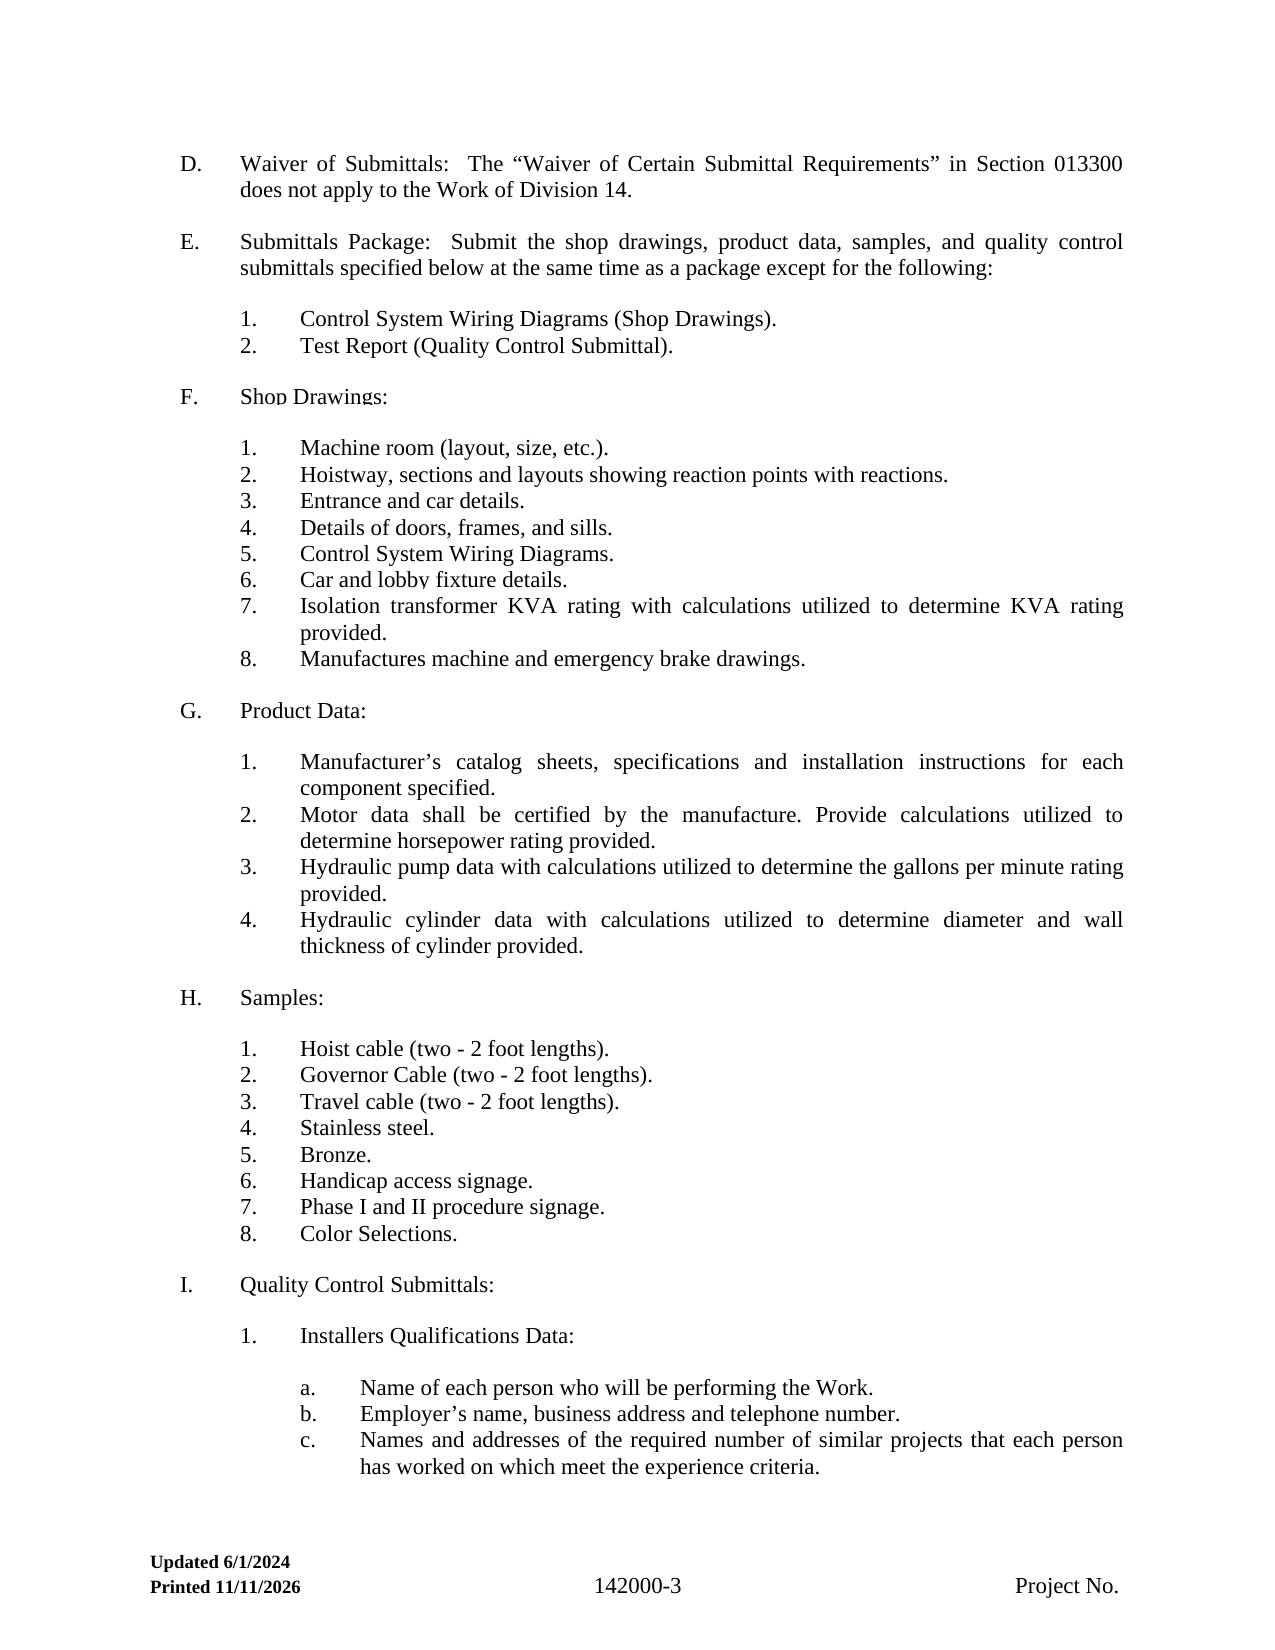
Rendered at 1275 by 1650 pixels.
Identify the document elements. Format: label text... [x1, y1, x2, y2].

text Stainless steel. [240, 1114, 1125, 1141]
text Hydraulic cylinder data with calculations utilized to determine diameter and wall thickness of cylinder provided. [240, 906, 1125, 959]
text Hoistway, sections and layouts showing reaction points with reactions. [240, 461, 1125, 487]
text Color Selections. [240, 1220, 1125, 1246]
text Test Report (Quality Control Submittal). [240, 332, 1125, 358]
text Manufacturer’s catalog sheets, specifications and installation instructions for each component specified. [240, 748, 1125, 801]
text Employer’s name, business address and telephone number. [300, 1400, 1125, 1426]
text Governor Cable (two - 2 foot lengths). [240, 1062, 1125, 1088]
text Motor data shall be certified by the manufacture. Provide calculations utilized to determine horsepower rating provided. [240, 801, 1125, 853]
text Names and addresses of the required number of similar projects that each person has worked on which meet the experience criteria. [300, 1426, 1125, 1479]
text Travel cable (two - 2 foot lengths). [240, 1088, 1125, 1114]
text Name of each person who will be performing the Work. [300, 1374, 1125, 1400]
text Car and lobby fixture details. [240, 566, 1125, 589]
text Machine room (layout, size, etc.). [240, 434, 1125, 461]
text Entrance and car details. [240, 487, 1125, 513]
text Product Data: [180, 697, 1125, 723]
text Hoist cable (two - 2 foot lengths). [240, 1035, 1125, 1062]
text Control System Wiring Diagrams (Shop Drawings). [240, 305, 1125, 332]
text Submittals Package: Submit the shop drawings, product data, samples, and quality control submittals specified below at the same time as a package except for the following: [180, 228, 1125, 280]
text Waiver of Submittals: The “Waiver of Certain Submittal Requirements” in Section 013300 does not apply to the Work of Division 14. [180, 150, 1125, 203]
text Hydraulic pump data with calculations utilized to determine the gallons per minute rating provided. [240, 853, 1125, 906]
text Shop Drawings: [180, 383, 1125, 405]
text Quality Control Submittals: [180, 1271, 1125, 1297]
text Isolation transformer KVA rating with calculations utilized to determine KVA rating provided. [240, 593, 1125, 645]
text Handicap access signage. [240, 1167, 1125, 1193]
text Samples: [180, 984, 1125, 1010]
text Control System Wiring Diagrams. [240, 540, 1125, 566]
text Phase I and II procedure signage. [240, 1193, 1125, 1220]
text Installers Qualifications Data: [240, 1322, 1125, 1349]
text Manufactures machine and emergency brake drawings. [240, 645, 1125, 672]
text Bronze. [240, 1141, 1125, 1167]
text Details of doors, frames, and sills. [240, 513, 1125, 540]
